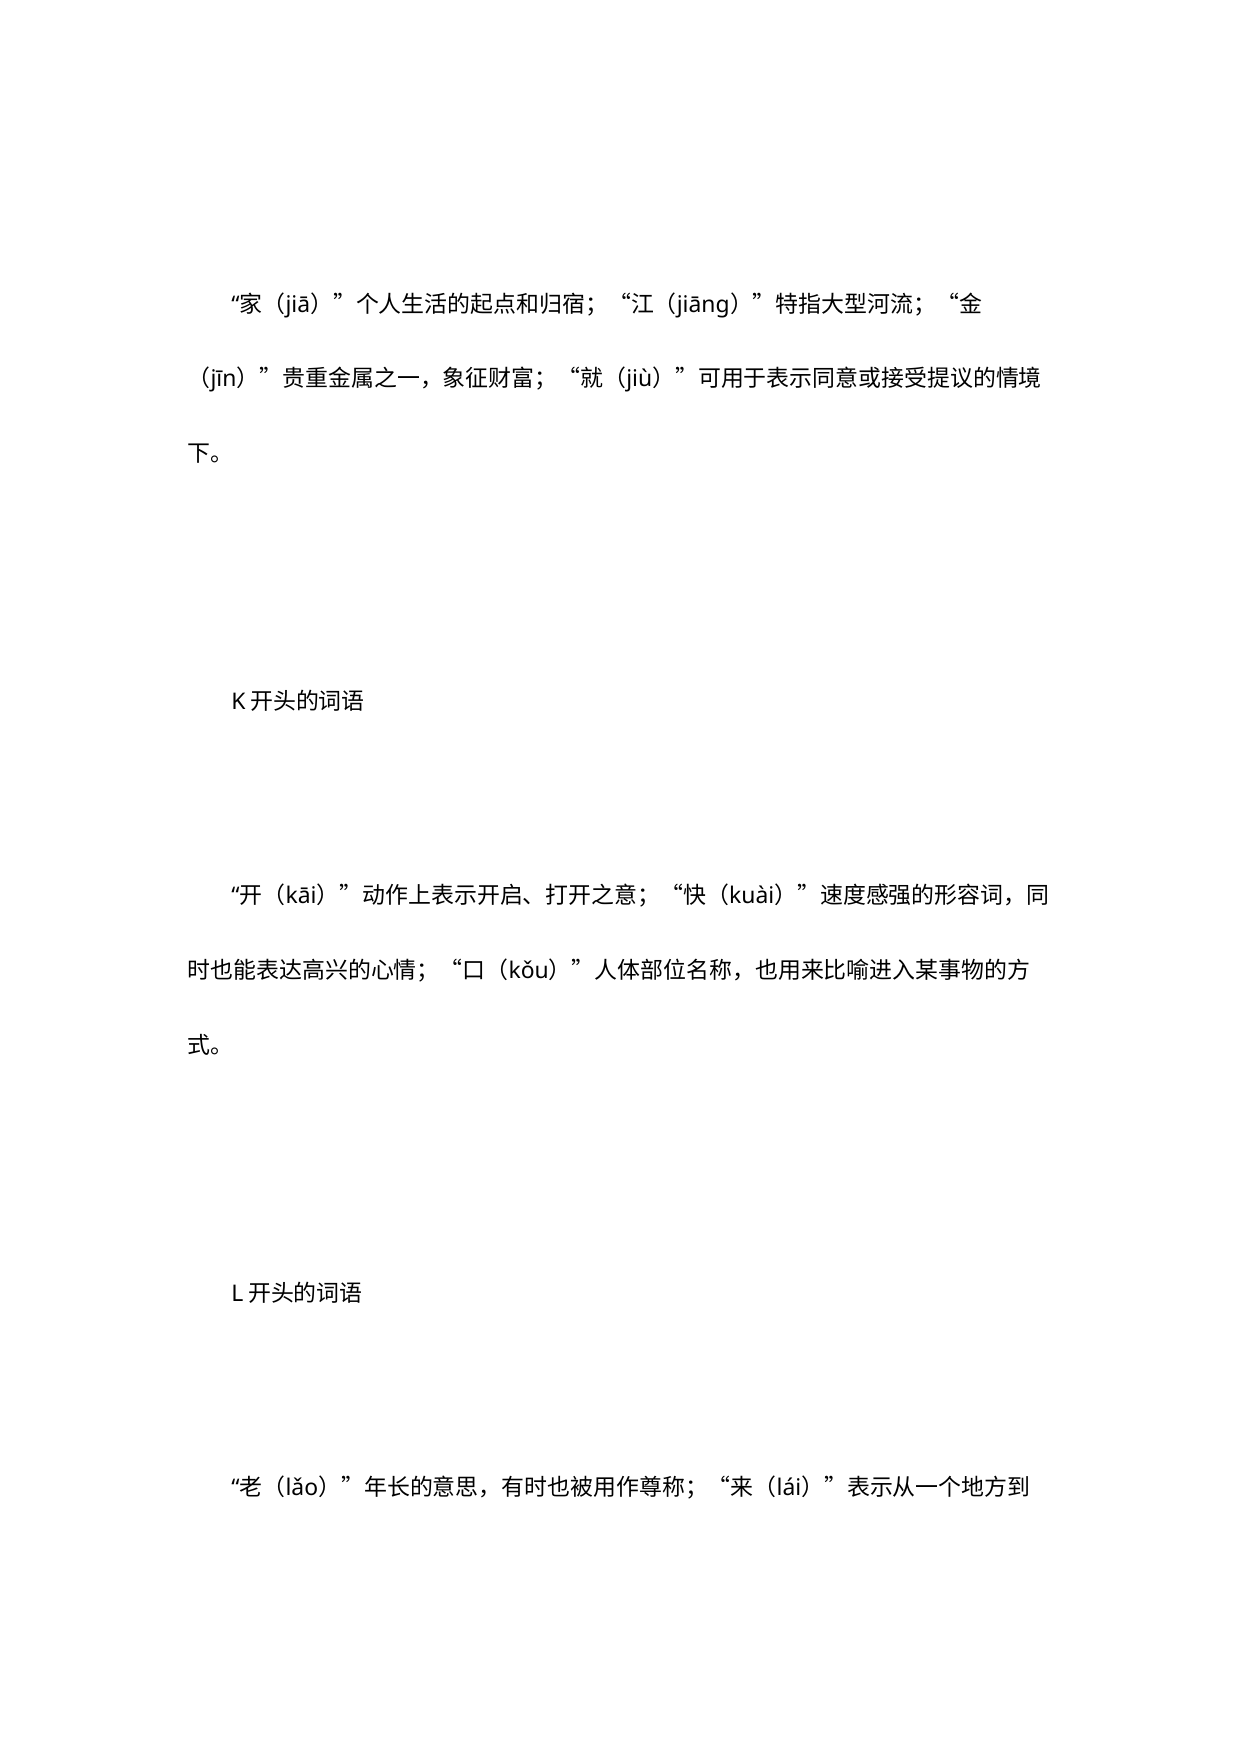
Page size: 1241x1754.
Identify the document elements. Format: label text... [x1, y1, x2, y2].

text “家（jiā）”个人生活的起点和归宿；“江（jiāng）”特指大型河流；“金（jīn）”贵重金属之一，象征财富；“就（jiù）”可用于表示同意或接受提议的情境下。 [187, 270, 1053, 484]
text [187, 1453, 1053, 1518]
text L开头的词语 [187, 1259, 1053, 1324]
text “开（kāi）”动作上表示开启、打开之意；“快（kuài）”速度感强的形容词，同时也能表达高兴的心情；“口（kǒu）”人体部位名称，也用来比喻进入某事物的方式。 [187, 862, 1053, 1076]
text K开头的词语 [187, 667, 1053, 732]
